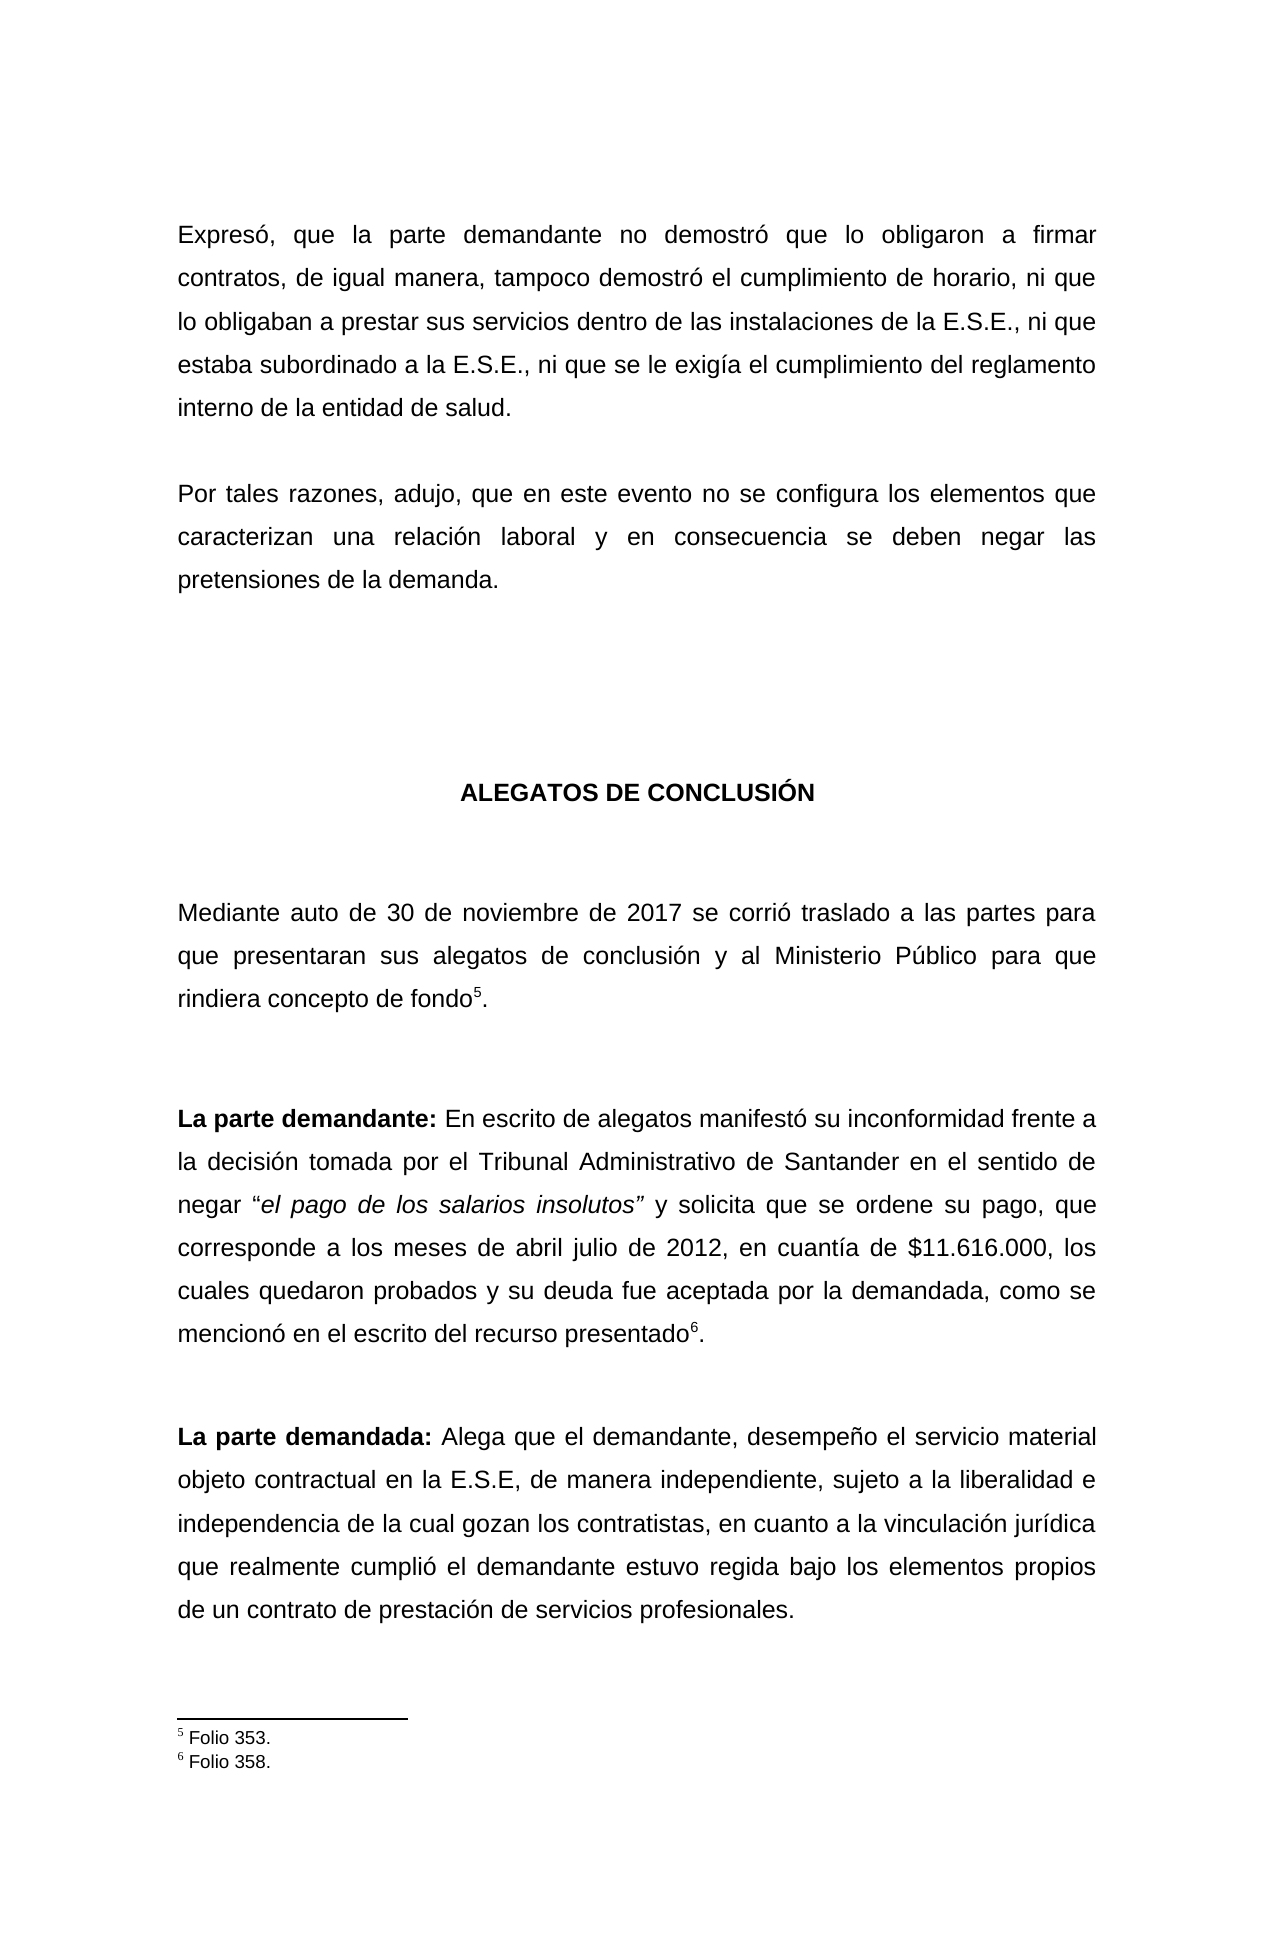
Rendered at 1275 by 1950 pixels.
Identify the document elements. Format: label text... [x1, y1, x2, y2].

text La parte demandante: En escrito de alegatos manifestó su inconformidad frente a la decisión tomada por el Tribunal Administrativo de Santander en el sentido de negar “el pago de los salarios insolutos” y solicita que se ordene su pago, que corresponde a los meses de abril julio de 2012, en cuantía de $11.616.000, los cuales quedaron probados y su deuda fue aceptada por la demandada, como se mencionó en el escrito del recurso presentado. [177, 1104, 1098, 1348]
text ALEGATOS DE CONCLUSIÓN [177, 778, 1098, 807]
text Expresó, que la parte demandante no demostró que lo obligaron a firmar contratos, de igual manera, tampoco demostró el cumplimiento de horario, ni que lo obligaban a prestar sus servicios dentro de las instalaciones de la E.S.E., ni que estaba subordinado a la E.S.E., ni que se le exigía el cumplimiento del reglamento interno de la entidad de salud. [177, 220, 1098, 422]
text Mediante auto de 30 de noviembre de 2017 se corrió traslado a las partes para que presentaran sus alegatos de conclusión y al Ministerio Público para que rindiera concepto de fondo. [177, 898, 1098, 1013]
text La parte demandada: Alega que el demandante, desempeño el servicio material objeto contractual en la E.S.E, de manera independiente, sujeto a la liberalidad e independencia de la cual gozan los contratistas, en cuanto a la vinculación jurídica que realmente cumplió el demandante estuvo regida bajo los elementos propios de un contrato de prestación de servicios profesionales. [177, 1422, 1098, 1623]
text Por tales razones, adujo, que en este evento no se configura los elementos que caracterizan una relación laboral y en consecuencia se deben negar las pretensiones de la demanda. [177, 479, 1098, 594]
